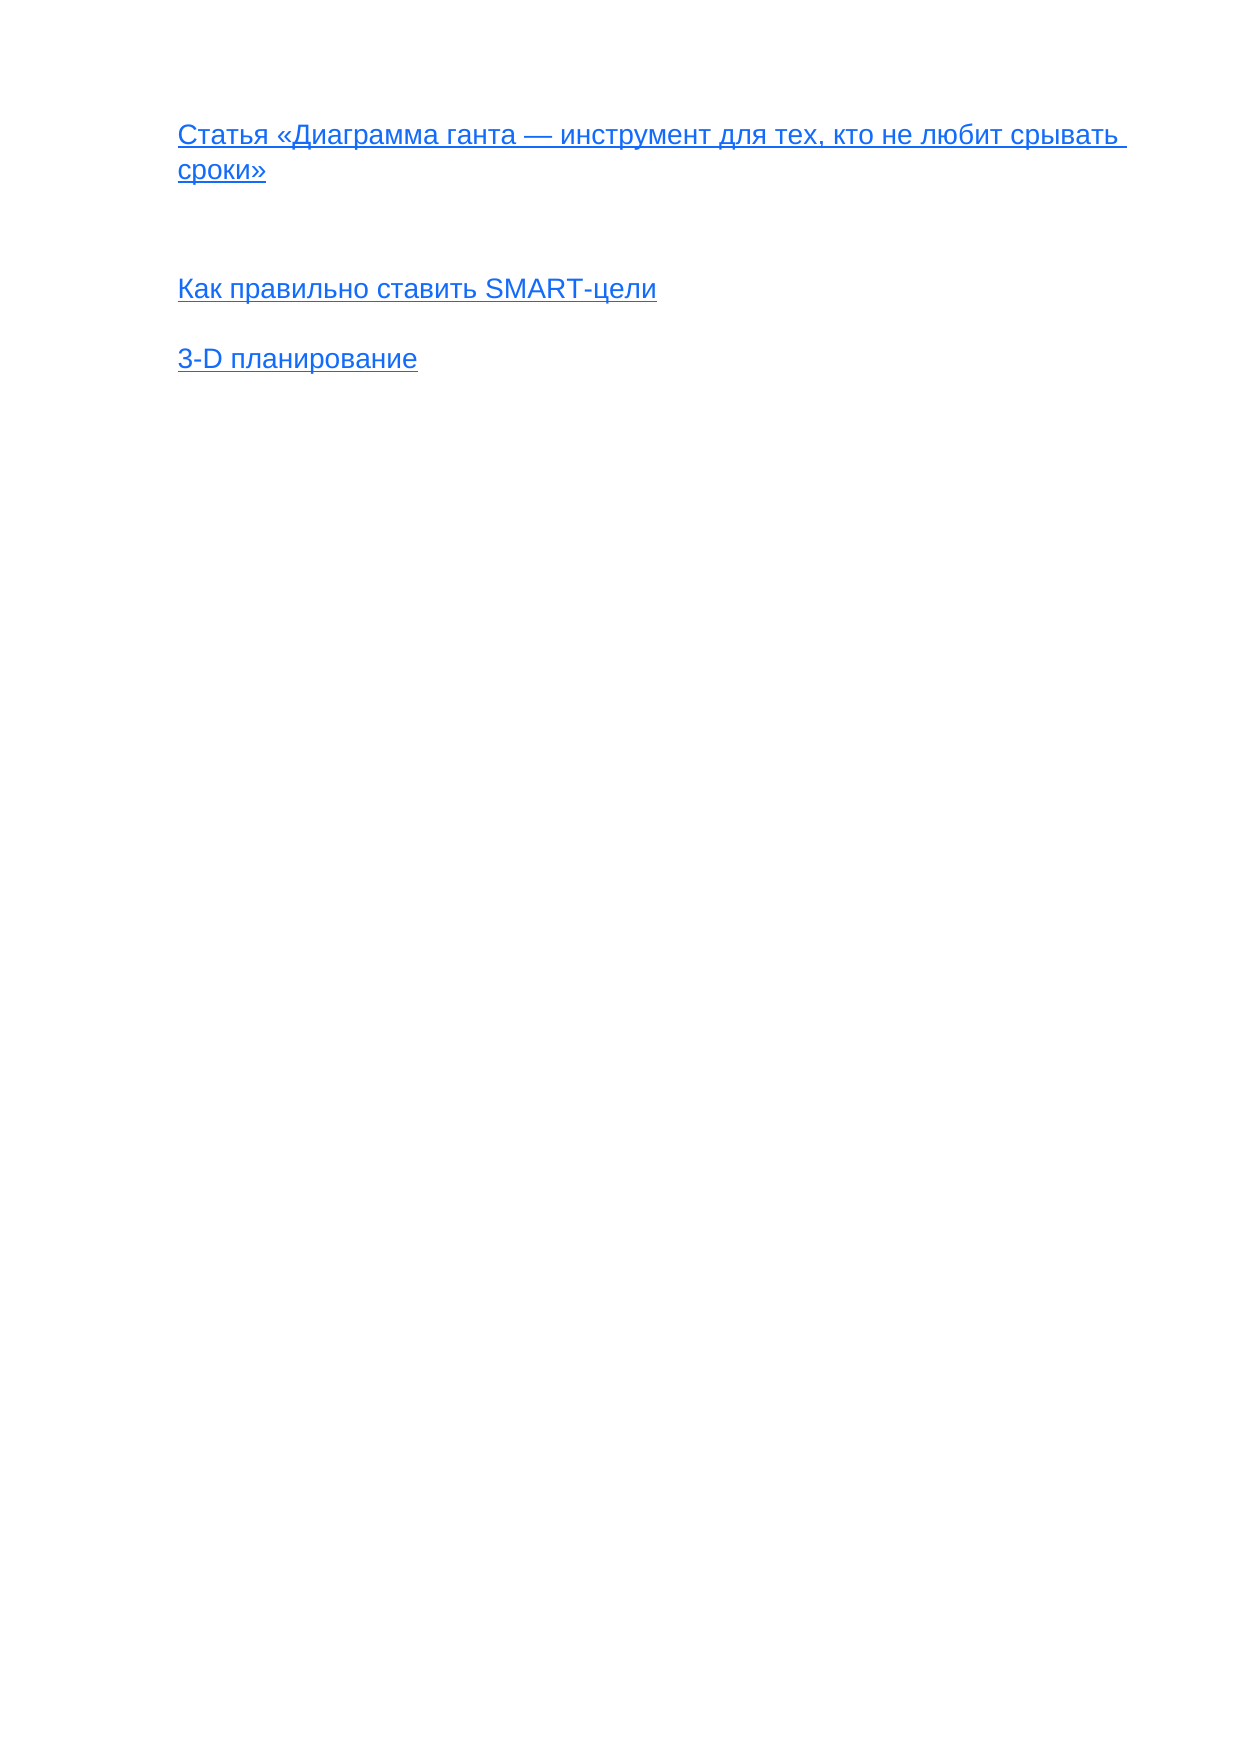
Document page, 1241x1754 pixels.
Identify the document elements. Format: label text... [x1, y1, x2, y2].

text Статья «Диаграмма ганта — инструмент для тех, кто не любит срывать сроки» [177, 118, 1152, 185]
text Как правильно ставить SMART-цели [177, 272, 1152, 305]
text 3-D планирование [177, 342, 1152, 374]
